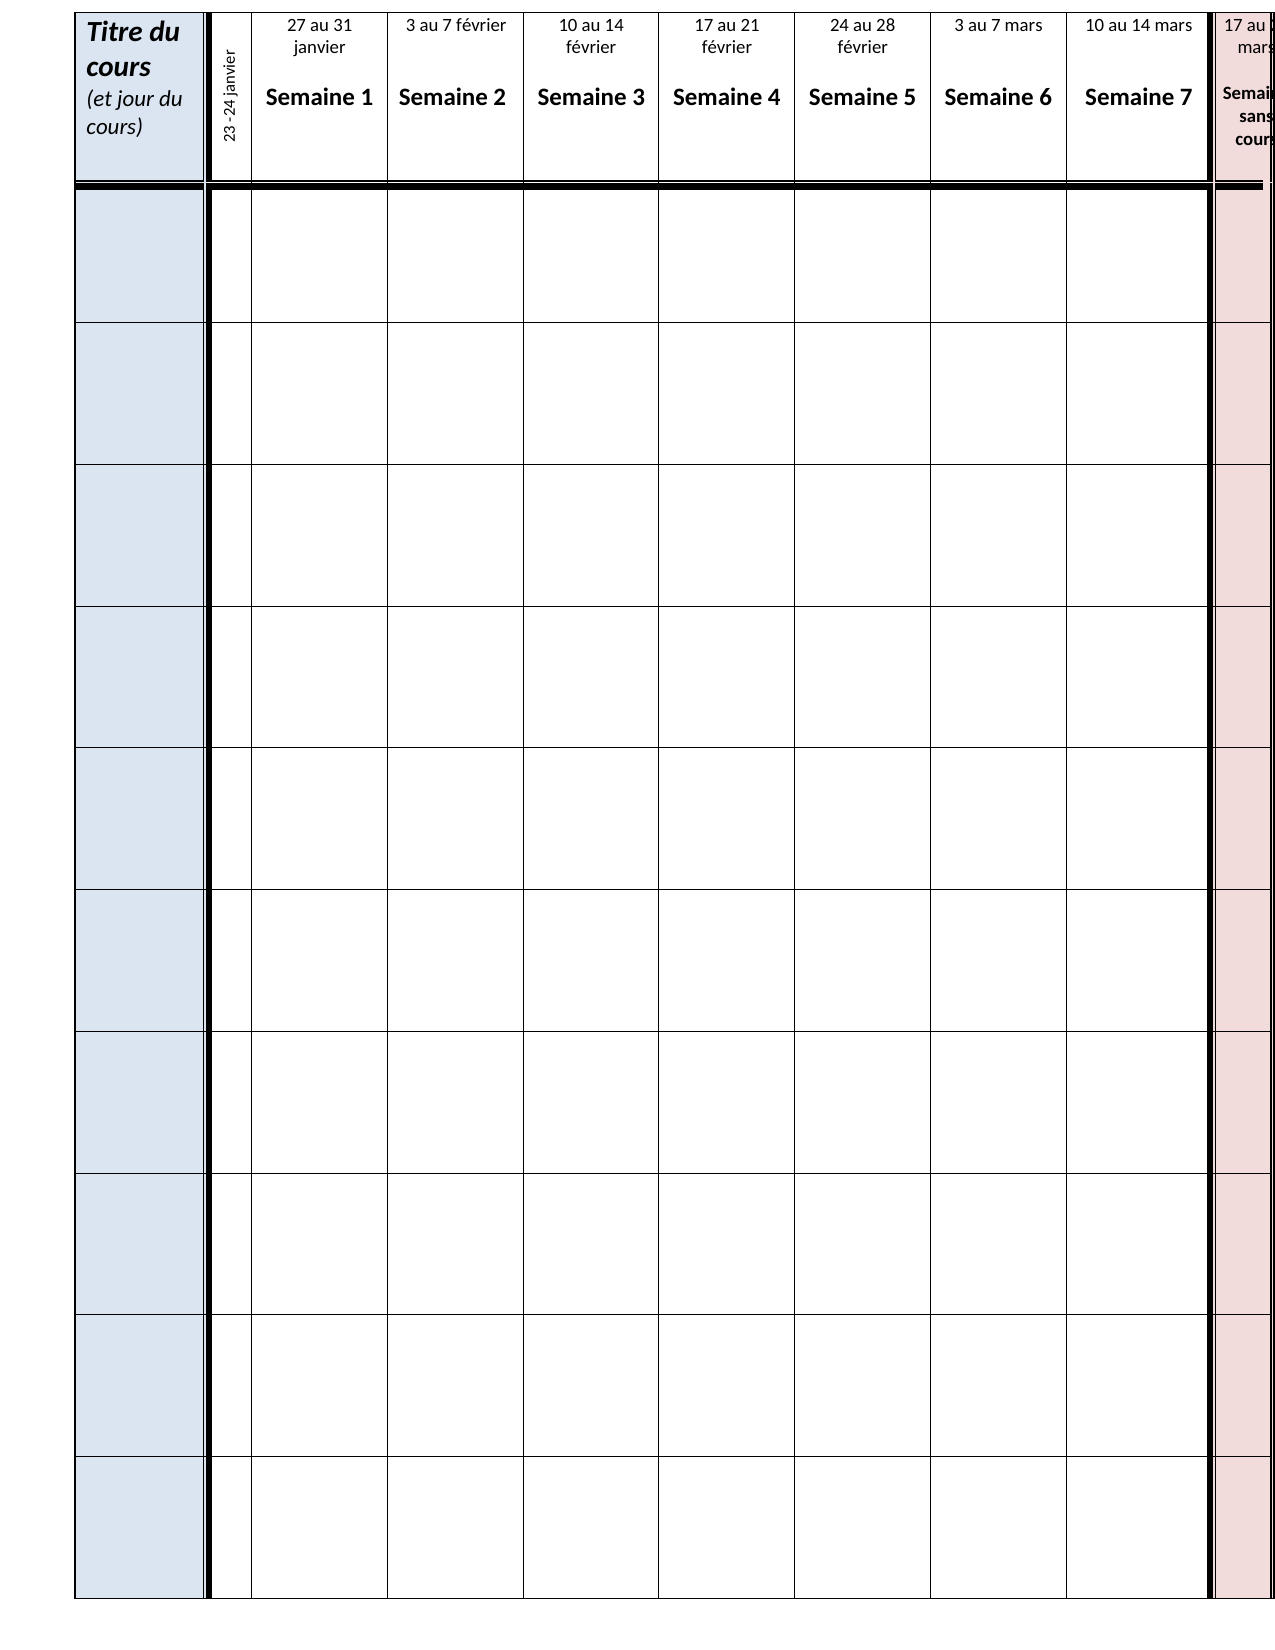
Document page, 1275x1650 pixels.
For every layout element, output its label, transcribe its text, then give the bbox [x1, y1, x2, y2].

table_cell [524, 607, 658, 747]
table_cell [252, 1032, 387, 1173]
table_cell [252, 323, 387, 464]
table_header 17 au 21 février Semaine 4 [659, 13, 794, 180]
table_cell [252, 190, 387, 322]
table_cell [1067, 1457, 1207, 1598]
table_cell [931, 607, 1066, 747]
table_cell [931, 1032, 1066, 1173]
table_cell [76, 890, 203, 1031]
table_cell [524, 190, 658, 322]
table_cell [388, 1457, 523, 1598]
table_cell [1211, 180, 1273, 322]
table_cell [212, 323, 251, 464]
table_cell [1067, 1315, 1207, 1456]
table_cell [388, 1315, 523, 1456]
table_cell [76, 748, 203, 889]
table_cell [76, 465, 203, 606]
table_cell [212, 465, 251, 606]
table_cell [931, 748, 1066, 889]
table_cell [76, 1032, 203, 1173]
table_cell [795, 190, 930, 322]
table_cell [524, 1457, 658, 1598]
table_header 3 au 7 février Semaine 2 [388, 13, 523, 180]
table_cell [1067, 1174, 1207, 1314]
table_cell [524, 748, 658, 889]
table_cell [931, 890, 1066, 1031]
table_cell [795, 1315, 930, 1456]
table_cell [388, 748, 523, 889]
table_cell [524, 890, 658, 1031]
table_header 27 au 31 janvier Semaine 1 [252, 13, 387, 180]
table_cell [795, 323, 930, 464]
table_cell [524, 1174, 658, 1314]
table_cell [659, 748, 794, 889]
table_cell [1067, 748, 1207, 889]
table_cell [659, 1457, 794, 1598]
table_cell [1216, 607, 1270, 747]
table_cell [659, 1315, 794, 1456]
table_cell [252, 748, 387, 889]
table_cell [659, 890, 794, 1031]
table_cell [252, 1457, 387, 1598]
table_cell [212, 607, 251, 747]
table_header 10 au 14 mars Semaine 7 [1067, 13, 1207, 180]
table_cell [76, 1174, 203, 1314]
table_cell [795, 1457, 930, 1598]
table_cell [1216, 1315, 1270, 1456]
table_cell [1216, 1457, 1270, 1598]
table_header 23 -24 janvier [212, 13, 251, 180]
table_cell [659, 1032, 794, 1173]
table_cell [659, 1174, 794, 1314]
table_cell [252, 890, 387, 1031]
table_cell [524, 323, 658, 464]
table_cell [1067, 190, 1207, 322]
table_cell [1067, 323, 1207, 464]
table_cell [524, 1032, 658, 1173]
table_cell [1067, 890, 1207, 1031]
table_cell [388, 190, 523, 322]
table_cell [931, 190, 1066, 322]
table_cell [931, 323, 1066, 464]
table_cell [659, 323, 794, 464]
table_cell [76, 607, 203, 747]
table_cell [659, 607, 794, 747]
table_header 3 au 7 mars Semaine 6 [931, 13, 1066, 180]
table_cell [252, 1315, 387, 1456]
table_cell [795, 465, 930, 606]
table_cell [795, 1032, 930, 1173]
table_header 17 au 21 mars Semaine sans cours [1216, 13, 1270, 180]
table_cell [524, 1315, 658, 1456]
table_cell [212, 748, 251, 889]
table_cell [659, 190, 794, 322]
table_cell [212, 1174, 251, 1314]
table_cell [252, 465, 387, 606]
table_cell [388, 607, 523, 747]
table_cell [1216, 890, 1270, 1031]
table_header 10 au 14 février Semaine 3 [524, 13, 658, 180]
table_cell [795, 607, 930, 747]
table_cell [1216, 1032, 1270, 1173]
table_cell [76, 190, 203, 322]
table_header Titre du cours (et jour du cours) [76, 13, 203, 180]
table_cell [931, 1457, 1066, 1598]
table_cell [795, 1174, 930, 1314]
table_cell [212, 1315, 251, 1456]
table_cell [1216, 1174, 1270, 1314]
table_cell [252, 607, 387, 747]
table_header 24 au 28 février Semaine 5 [795, 13, 930, 180]
table_cell [1216, 748, 1270, 889]
table_cell [931, 465, 1066, 606]
table_cell [212, 1457, 251, 1598]
table_cell [388, 890, 523, 1031]
table_cell [388, 465, 523, 606]
table_cell [76, 323, 203, 464]
table_cell [659, 465, 794, 606]
table_cell [388, 323, 523, 464]
table_cell [1067, 607, 1207, 747]
table_cell [524, 465, 658, 606]
table_cell [931, 1315, 1066, 1456]
table_cell [795, 748, 930, 889]
table_cell [388, 1174, 523, 1314]
table_cell [76, 1315, 203, 1456]
table_cell [212, 1032, 251, 1173]
table_cell [1216, 323, 1270, 464]
table_cell [388, 1032, 523, 1173]
table_cell [1216, 465, 1270, 606]
table_cell [212, 190, 251, 322]
table_cell [76, 1457, 203, 1598]
table_cell [795, 890, 930, 1031]
table_cell [1067, 465, 1207, 606]
table_cell [931, 1174, 1066, 1314]
table_cell [212, 890, 251, 1031]
table_cell [1067, 1032, 1207, 1173]
table_cell [252, 1174, 387, 1314]
